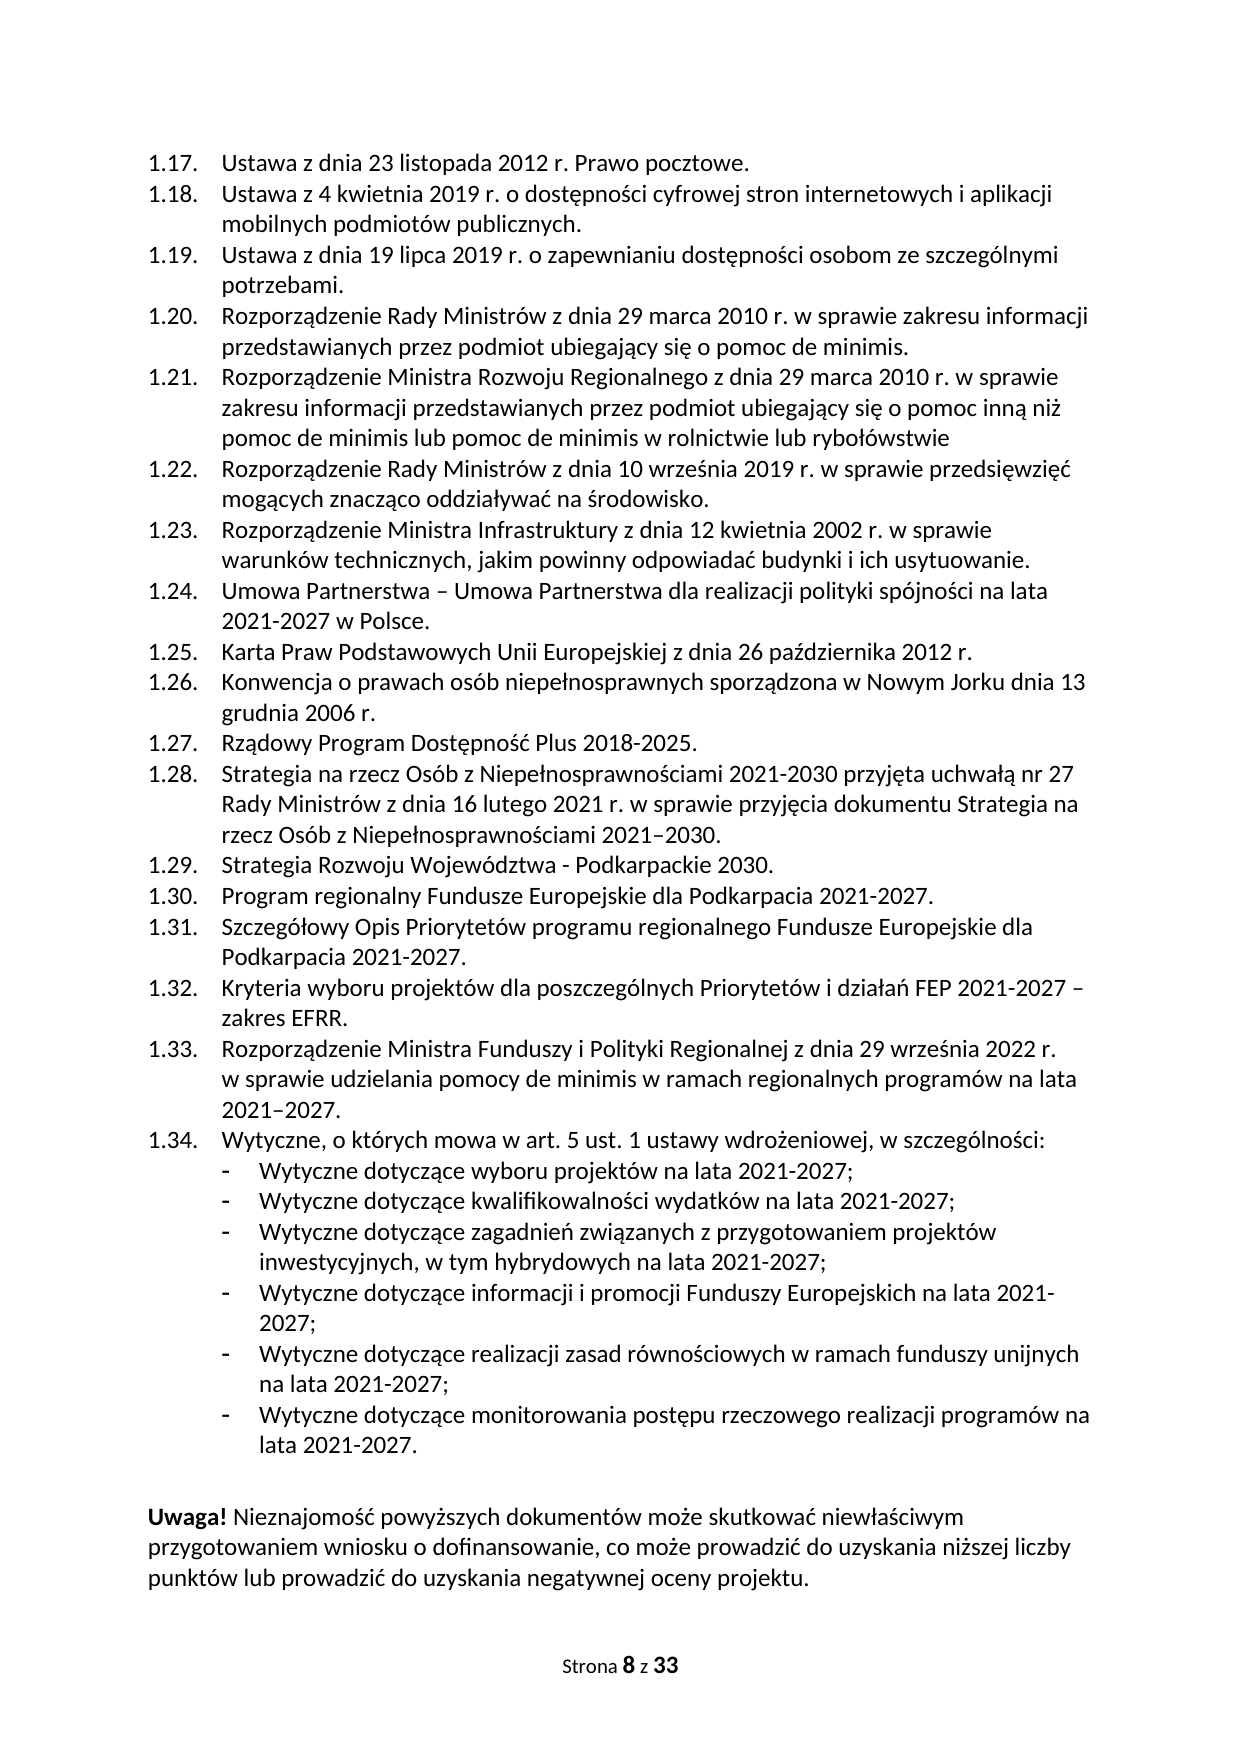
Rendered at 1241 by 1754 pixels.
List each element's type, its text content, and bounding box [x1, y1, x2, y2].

list Szczegółowy Opis Priorytetów programu regionalnego Fundusze Europejskie dla Podkarpacia 2021-2027. [148, 911, 1093, 972]
list Rozporządzenie Ministra Infrastruktury z dnia 12 kwietnia 2002 r. w sprawie warunków technicznych, jakim powinny odpowiadać budynki i ich usytuowanie. [148, 514, 1093, 575]
list Rozporządzenie Rady Ministrów z dnia 29 marca 2010 r. w sprawie zakresu informacji przedstawianych przez podmiot ubiegający się o pomoc de minimis. [148, 300, 1093, 361]
list Wytyczne dotyczące monitorowania postępu rzeczowego realizacji programów na lata 2021-2027. [221, 1399, 1093, 1460]
list Ustawa z dnia 23 listopada 2012 r. Prawo pocztowe. [148, 148, 1093, 178]
list Ustawa z dnia 19 lipca 2019 r. o zapewnianiu dostępności osobom ze szczególnymi potrzebami. [148, 239, 1093, 300]
list Wytyczne dotyczące zagadnień związanych z przygotowaniem projektów inwestycyjnych, w tym hybrydowych na lata 2021-2027; [221, 1216, 1093, 1277]
list Rozporządzenie Ministra Funduszy i Polityki Regionalnej z dnia 29 września 2022 r. w sprawie udzielania pomocy de minimis w ramach regionalnych programów na lata 2021–2027. [148, 1033, 1093, 1124]
list Wytyczne dotyczące realizacji zasad równościowych w ramach funduszy unijnych na lata 2021-2027; [221, 1338, 1093, 1399]
list Kryteria wyboru projektów dla poszczególnych Priorytetów i działań FEP 2021-2027 – zakres EFRR. [148, 972, 1093, 1033]
list Umowa Partnerstwa – Umowa Partnerstwa dla realizacji polityki spójności na lata 2021-2027 w Polsce. [148, 575, 1093, 636]
list Wytyczne dotyczące kwalifikowalności wydatków na lata 2021-2027; [221, 1185, 1093, 1216]
list Wytyczne, o których mowa w art. 5 ust. 1 ustawy wdrożeniowej, w szczególności: [148, 1124, 1093, 1155]
list Rządowy Program Dostępność Plus 2018-2025. [148, 727, 1093, 758]
list Konwencja o prawach osób niepełnosprawnych sporządzona w Nowym Jorku dnia 13 grudnia 2006 r. [148, 666, 1093, 727]
list Strategia Rozwoju Województwa - Podkarpackie 2030. [148, 849, 1093, 880]
list Wytyczne dotyczące wyboru projektów na lata 2021-2027; [221, 1155, 1093, 1185]
list Karta Praw Podstawowych Unii Europejskiej z dnia 26 października 2012 r. [148, 636, 1093, 666]
list Program regionalny Fundusze Europejskie dla Podkarpacia 2021-2027. [148, 880, 1093, 911]
list Strategia na rzecz Osób z Niepełnosprawnościami 2021-2030 przyjęta uchwałą nr 27 Rady Ministrów z dnia 16 lutego 2021 r. w sprawie przyjęcia dokumentu Strategia na rzecz Osób z Niepełnosprawnościami 2021–2030. [148, 758, 1093, 849]
list Rozporządzenie Ministra Rozwoju Regionalnego z dnia 29 marca 2010 r. w sprawie zakresu informacji przedstawianych przez podmiot ubiegający się o pomoc inną niż pomoc de minimis lub pomoc de minimis w rolnictwie lub rybołówstwie [148, 361, 1093, 453]
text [148, 1501, 1093, 1592]
list Ustawa z 4 kwietnia 2019 r. o dostępności cyfrowej stron internetowych i aplikacji mobilnych podmiotów publicznych. [148, 178, 1093, 239]
list Wytyczne dotyczące informacji i promocji Funduszy Europejskich na lata 2021-2027; [221, 1277, 1093, 1338]
list Rozporządzenie Rady Ministrów z dnia 10 września 2019 r. w sprawie przedsięwzięć mogących znacząco oddziaływać na środowisko. [148, 453, 1093, 514]
